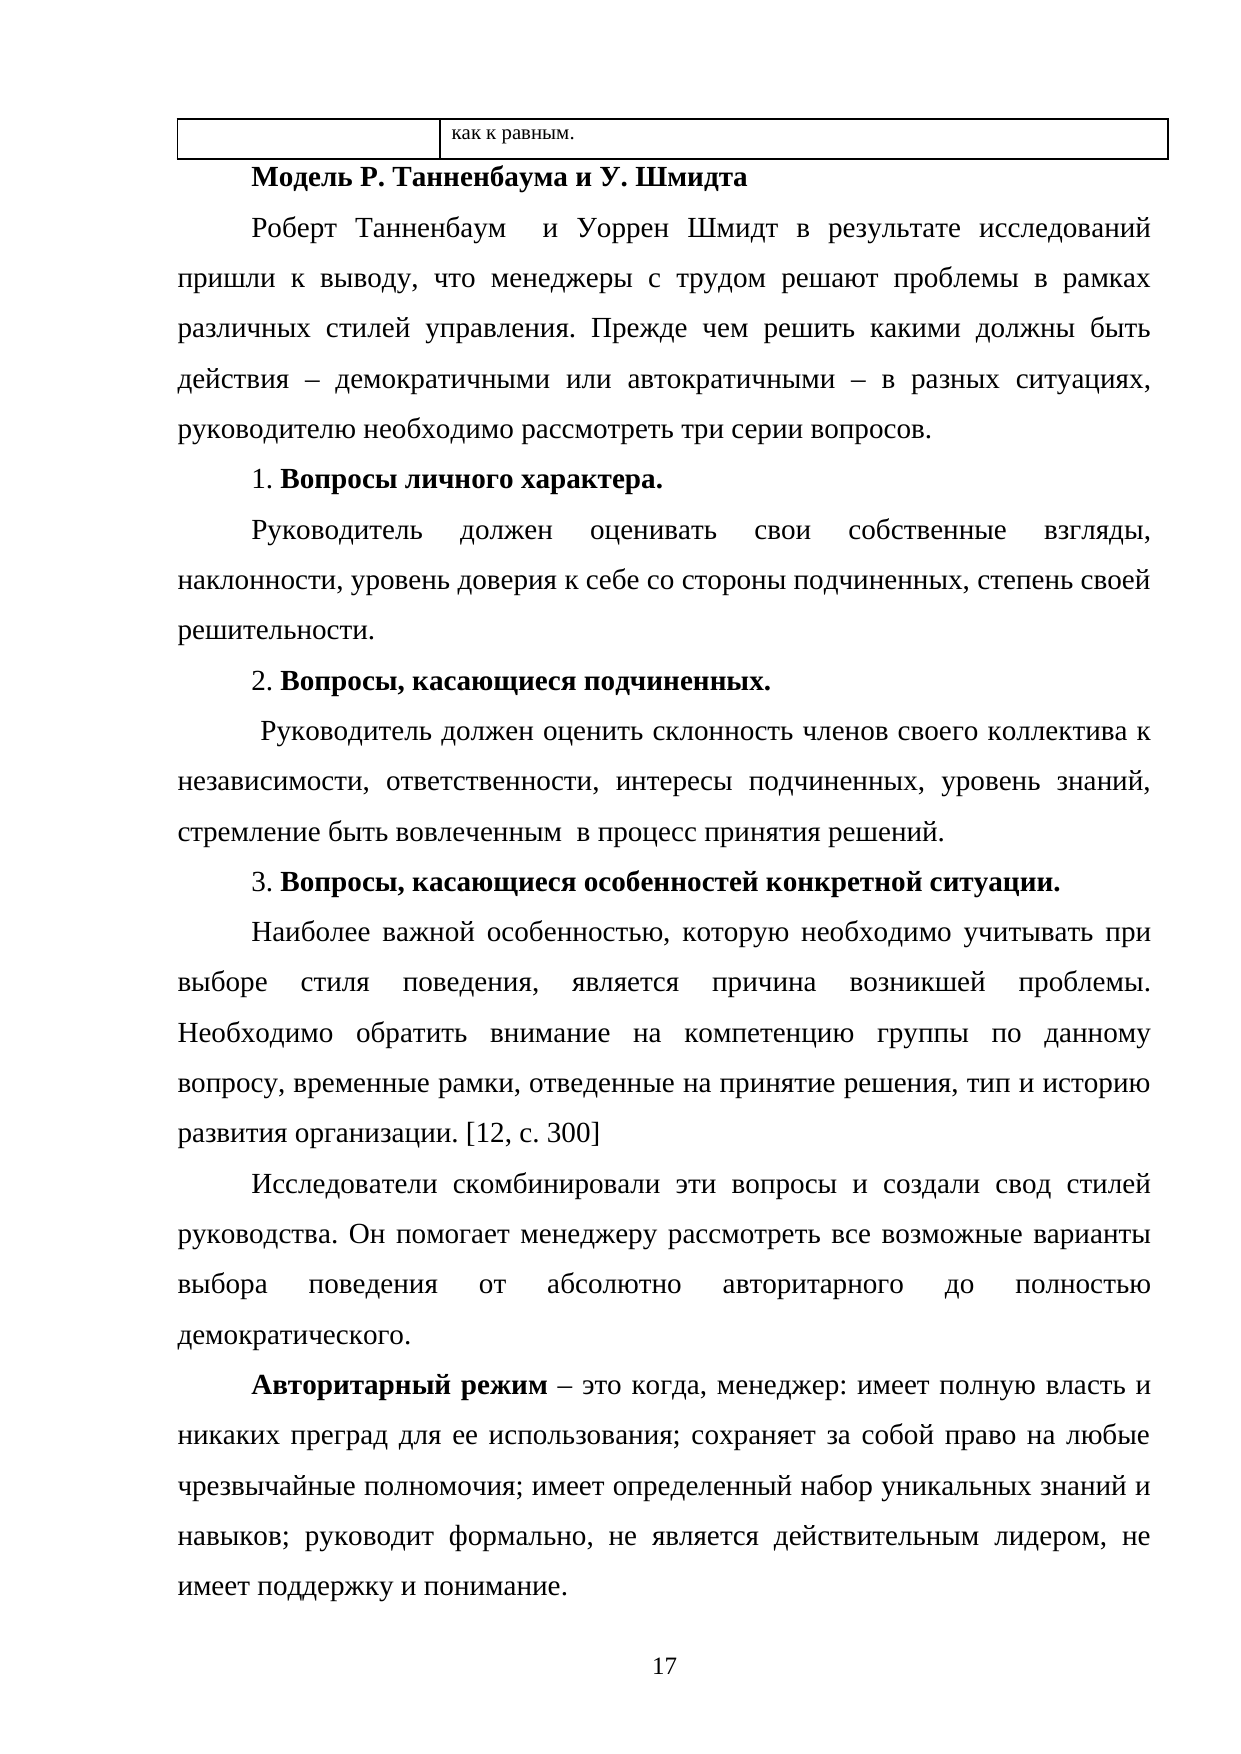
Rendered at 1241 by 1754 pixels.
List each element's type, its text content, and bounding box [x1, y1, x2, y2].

text 3. Вопросы, касающиеся особенностей конкретной ситуации. [177, 864, 1152, 897]
text Авторитарный режим – это когда, менеджер: имеет полную власть и никаких преград для ее использования; сохраняет за собой право на любые чрезвычайные полномочия; имеет определенный набор уникальных знаний и навыков; руководит формально, не является действительным лидером, не имеет поддержку и понимание. [177, 1367, 1152, 1602]
text Руководитель должен оценивать свои собственные взгляды, наклонности, уровень доверия к себе со стороны подчиненных, степень своей решительности. [177, 512, 1152, 646]
text 2. Вопросы, касающиеся подчиненных. [177, 663, 1152, 696]
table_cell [178, 120, 439, 158]
text Наиболее важной особенностью, которую необходимо учитывать при выборе стиля поведения, является причина возникшей проблемы. Необходимо обратить внимание на компетенцию группы по данному вопросу, временные рамки, отведенные на принятие решения, тип и историю развития организации. [12, с. 300] [177, 914, 1152, 1149]
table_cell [441, 120, 1167, 158]
text Модель Р. Танненбаума и У. Шмидта [177, 160, 1152, 193]
text 1. Вопросы личного характера. [177, 461, 1152, 495]
text Исследователи скомбинировали эти вопросы и создали свод стилей руководства. Он помогает менеджеру рассмотреть все возможные варианты выбора поведения от абсолютно авторитарного до полностью демократического. [177, 1166, 1152, 1350]
text Роберт Танненбаум и Уоррен Шмидт в результате исследований пришли к выводу, что менеджеры с трудом решают проблемы в рамках различных стилей управления. Прежде чем решить какими должны быть действия – демократичными или автократичными – в разных ситуациях, руководителю необходимо рассмотреть три серии вопросов. [177, 210, 1152, 445]
text Руководитель должен оценить склонность членов своего коллектива к независимости, ответственности, интересы подчиненных, уровень знаний, стремление быть вовлеченным в процесс принятия решений. [177, 713, 1152, 847]
